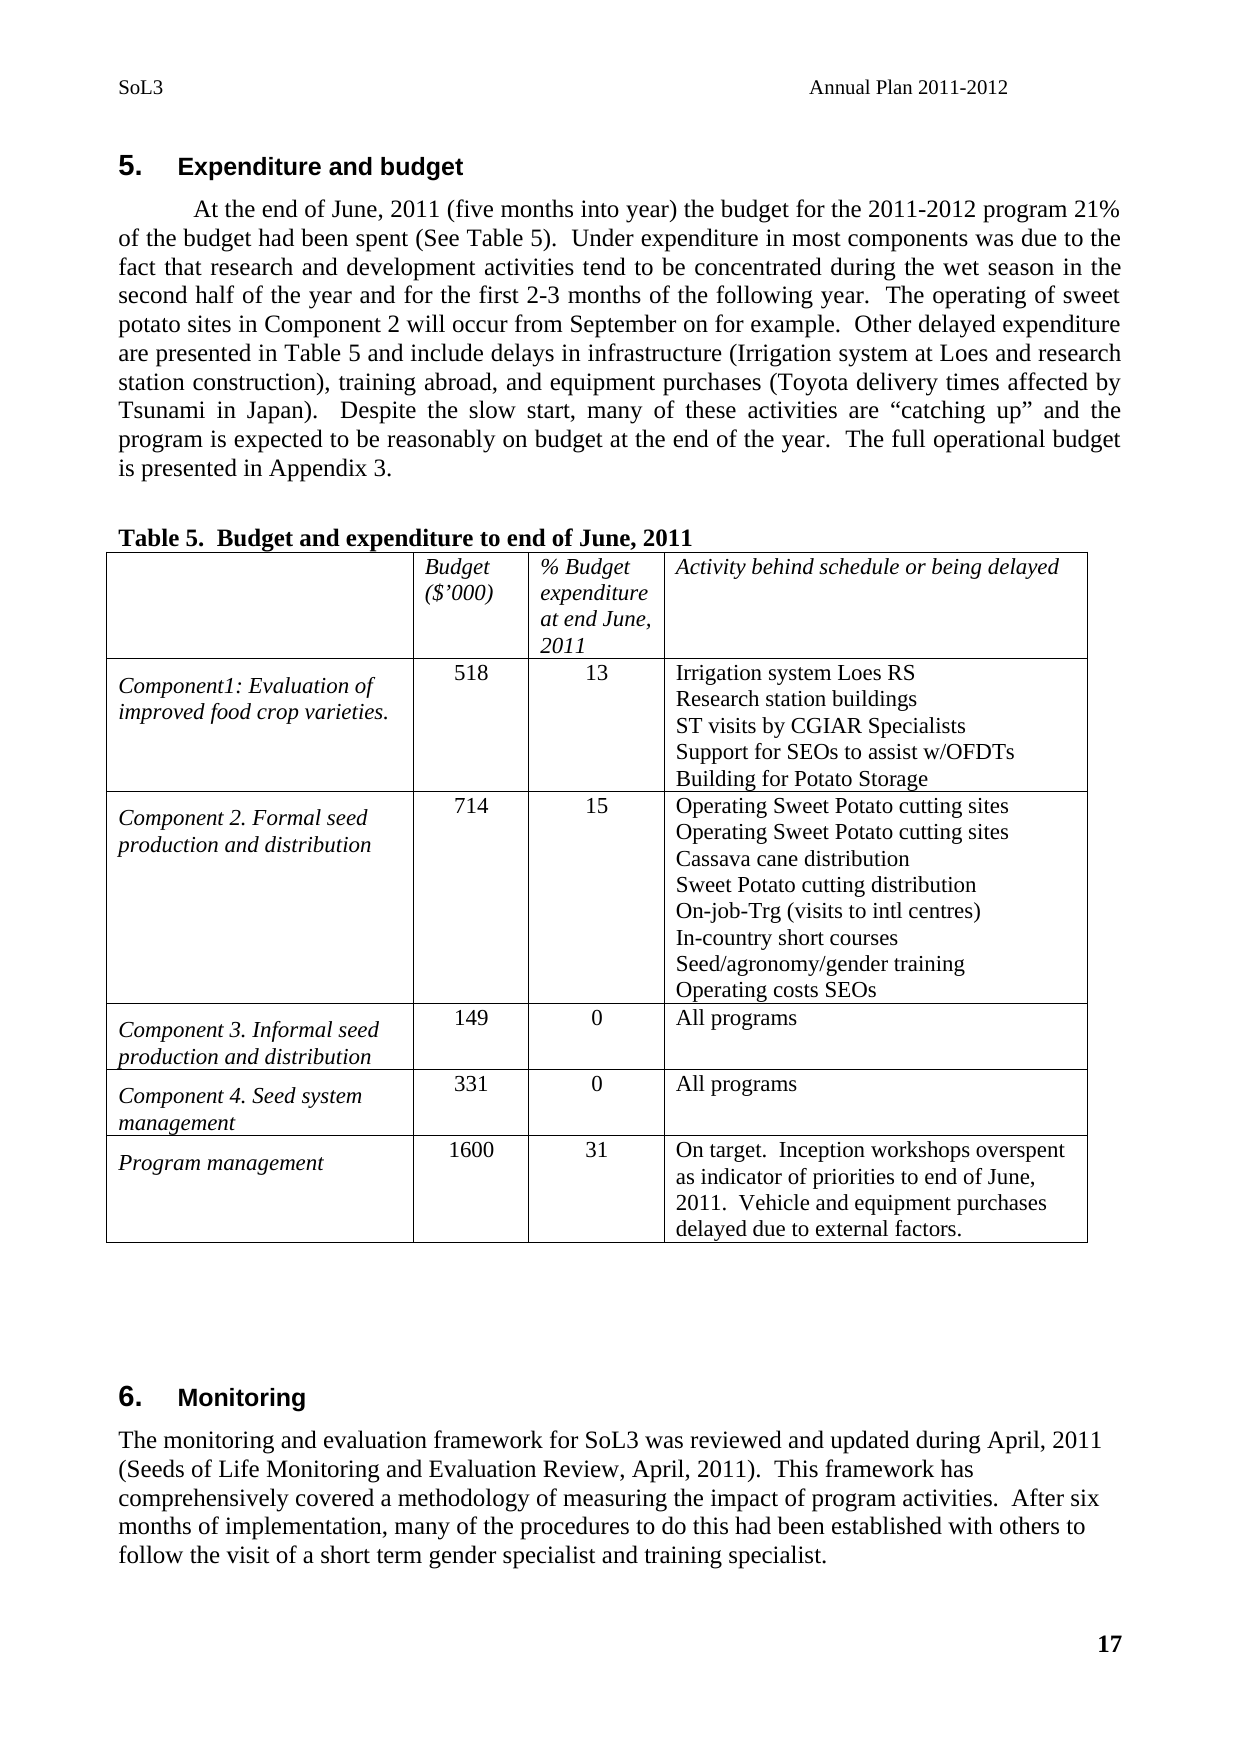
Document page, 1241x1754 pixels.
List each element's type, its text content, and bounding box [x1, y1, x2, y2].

table_cell All programs [665, 1070, 1087, 1135]
table_cell Irrigation system Loes RS Research station buildings ST visits by CGIAR Specialists Support for SEOs to assist w/OFDTs Building for Potato Storage [665, 659, 1087, 791]
table_cell 149 [414, 1004, 528, 1069]
table_header [107, 553, 413, 658]
table_cell 714 [414, 792, 528, 1003]
table_header Activity behind schedule or being delayed [665, 553, 1087, 658]
table_cell Component 3. Informal seed production and distribution [107, 1004, 413, 1069]
table_cell Component1: Evaluation of improved food crop varieties. [107, 659, 413, 791]
table_cell Program management [107, 1136, 413, 1242]
table_cell 331 [414, 1070, 528, 1135]
subtitle Expenditure and budget [118, 148, 1122, 182]
table_cell 0 [529, 1070, 664, 1135]
table_cell 518 [414, 659, 528, 791]
text The monitoring and evaluation framework for SoL3 was reviewed and updated during April, 2011 (Seeds of Life Monitoring and Evaluation Review, April, 2011). This framework has comprehensively covered a methodology of measuring the impact of program activities. After six months of implementation, many of the procedures to do this had been established with others to follow the visit of a short term gender specialist and training specialist. [118, 1425, 1122, 1569]
table_cell Component 2. Formal seed production and distribution [107, 792, 413, 1003]
table_header Budget ($’000) [414, 553, 528, 658]
table_cell On target. Inception workshops overspent as indicator of priorities to end of June, 2011. Vehicle and equipment purchases delayed due to external factors. [665, 1136, 1087, 1242]
table_cell Operating Sweet Potato cutting sites Operating Sweet Potato cutting sites Cassava cane distribution Sweet Potato cutting distribution On-job-Trg (visits to intl centres) In-country short courses Seed/agronomy/gender training Operating costs SEOs [665, 792, 1087, 1003]
table_cell 15 [529, 792, 664, 1003]
table_cell Component 4. Seed system management [107, 1070, 413, 1135]
table_cell 1600 [414, 1136, 528, 1242]
table_header % Budget expenditure at end June, 2011 [529, 553, 664, 658]
subtitle Monitoring [118, 1379, 1122, 1413]
table_cell 13 [529, 659, 664, 791]
table_cell 0 [529, 1004, 664, 1069]
table_cell 31 [529, 1136, 664, 1242]
table_cell All programs [665, 1004, 1087, 1069]
text Table 5. Budget and expenditure to end of June, 2011 [118, 523, 1122, 552]
text At the end of June, 2011 (five months into year) the budget for the 2011-2012 program 21% of the budget had been spent (See Table 5). Under expenditure in most components was due to the fact that research and development activities tend to be concentrated during the wet season in the second half of the year and for the first 2-3 months of the following year. The operating of sweet potato sites in Component 2 will occur from September on for example. Other delayed expenditure are presented in Table 5 and include delays in infrastructure (Irrigation system at Loes and research station construction), training abroad, and equipment purchases (Toyota delivery times affected by Tsunami in Japan). Despite the slow start, many of these activities are “catching up” and the program is expected to be reasonably on budget at the end of the year. The full operational budget is presented in Appendix 3. [118, 194, 1122, 482]
